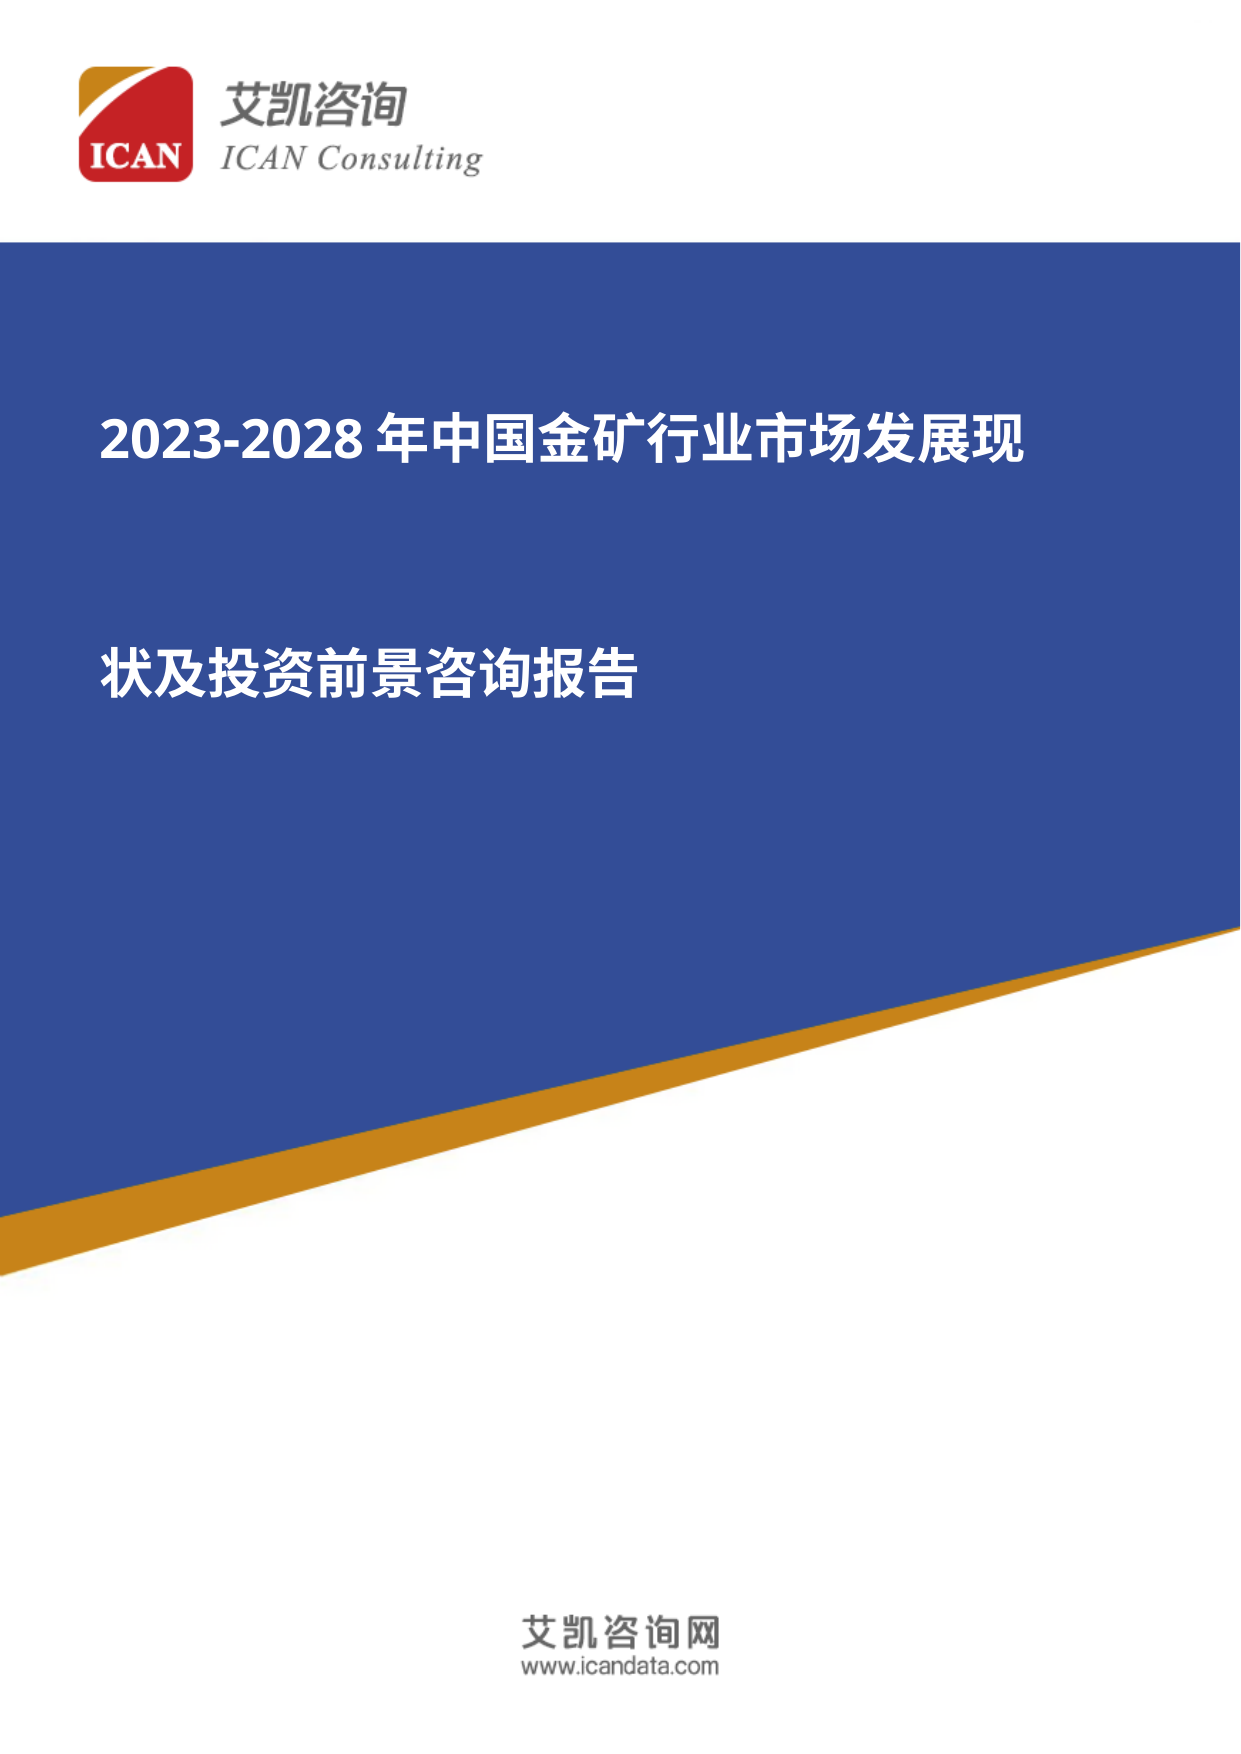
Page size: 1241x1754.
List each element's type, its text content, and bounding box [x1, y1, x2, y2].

picture [0, 5, 1241, 1754]
subtitle 2023-2028年中国金矿行业市场发展现状及投资前景咨询报告 [99, 386, 1053, 718]
